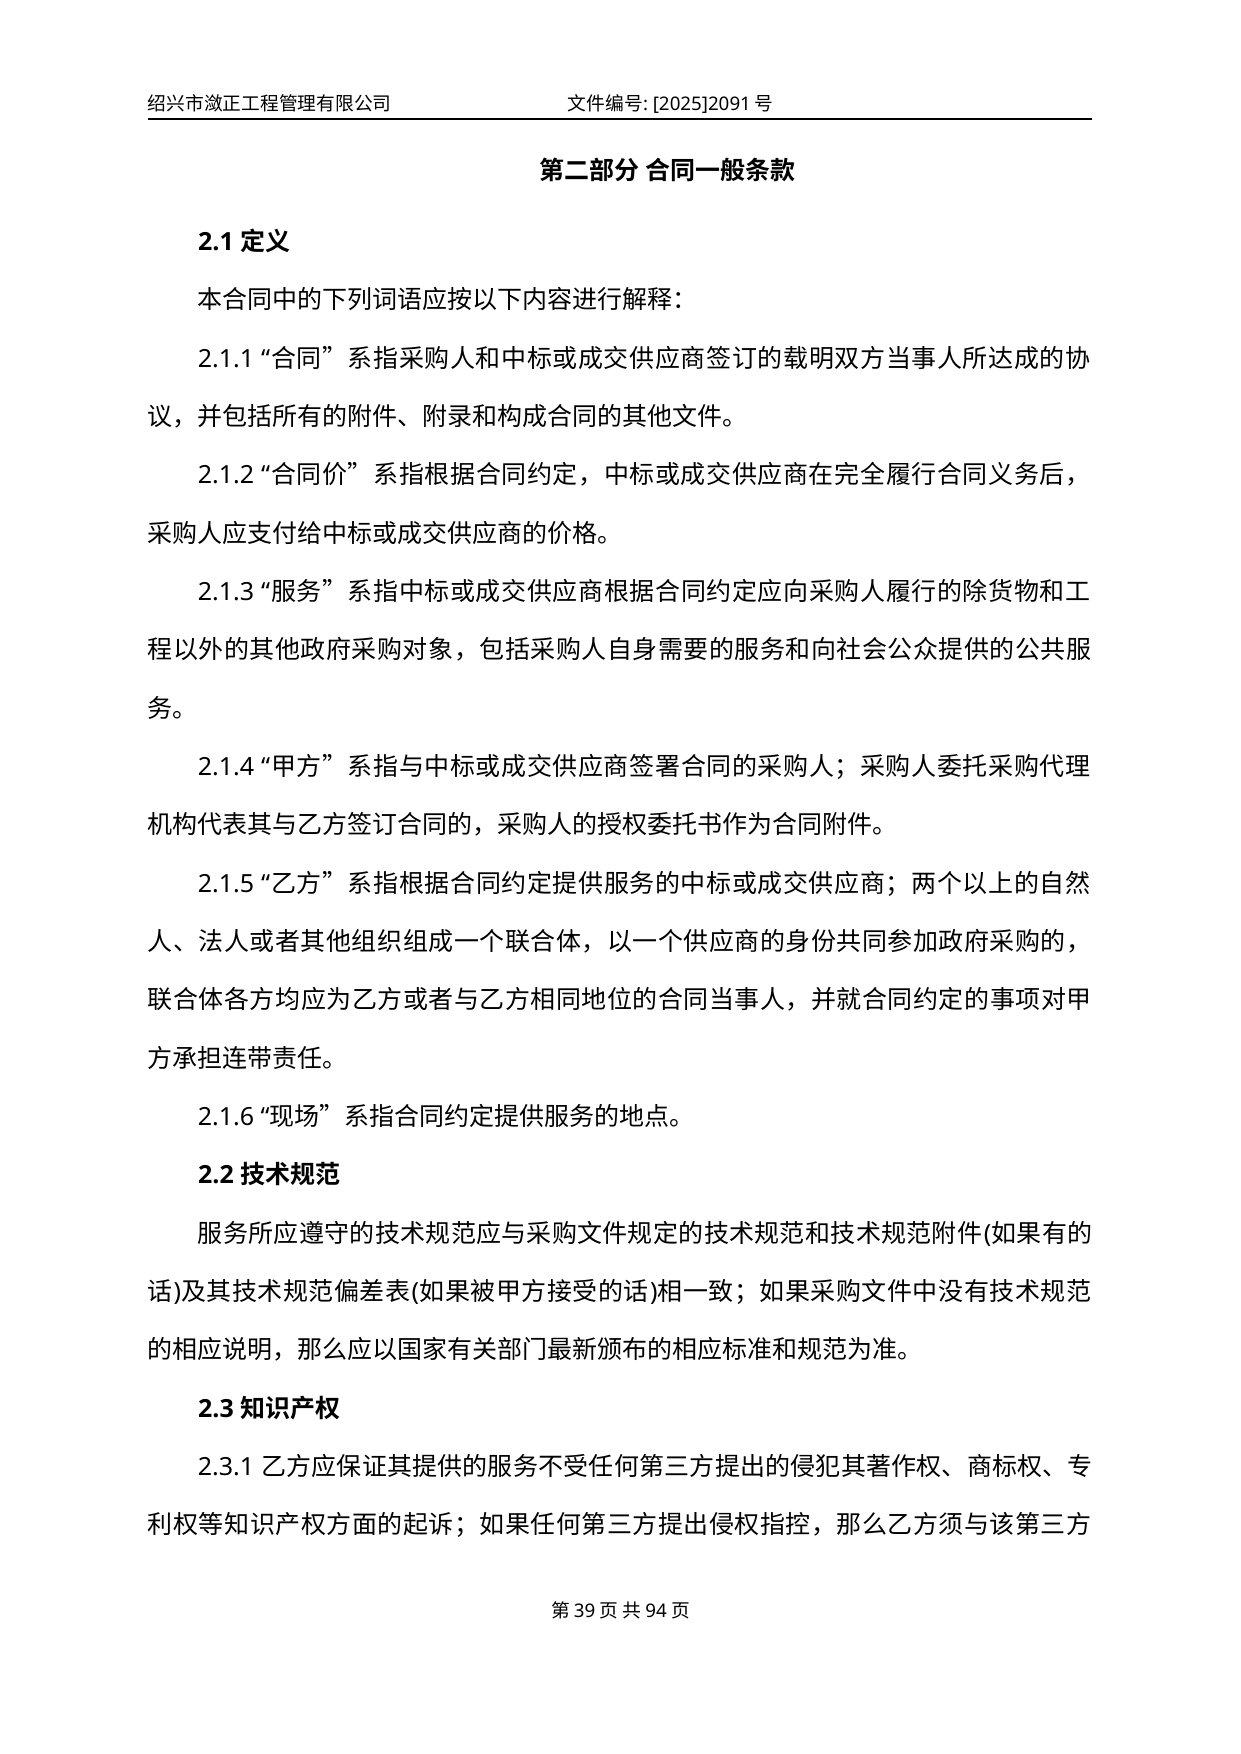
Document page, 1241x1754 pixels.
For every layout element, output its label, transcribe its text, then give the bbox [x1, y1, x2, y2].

text 2.1.3 “服务”系指中标或成交供应商根据合同约定应向采购人履行的除货物和工程以外的其他政府采购对象，包括采购人自身需要的服务和向社会公众提供的公共服务。 [148, 554, 1092, 729]
text 2.3 知识产权 [148, 1370, 1092, 1429]
text 服务所应遵守的技术规范应与采购文件规定的技术规范和技术规范附件(如果有的话)及其技术规范偏差表(如果被甲方接受的话)相一致；如果采购文件中没有技术规范的相应说明，那么应以国家有关部门最新颁布的相应标准和规范为准。 [148, 1195, 1092, 1370]
text 2.1 定义 [148, 204, 1092, 262]
text 本合同中的下列词语应按以下内容进行解释： [148, 262, 1092, 320]
text 2.1.5 “乙方”系指根据合同约定提供服务的中标或成交供应商；两个以上的自然人、法人或者其他组织组成一个联合体，以一个供应商的身份共同参加政府采购的，联合体各方均应为乙方或者与乙方相同地位的合同当事人，并就合同约定的事项对甲方承担连带责任。 [148, 845, 1092, 1079]
text 第二部分 合同一般条款 [191, 133, 1092, 191]
text 2.2 技术规范 [148, 1137, 1092, 1195]
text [148, 1429, 1092, 1545]
text 2.1.6 “现场”系指合同约定提供服务的地点。 [148, 1079, 1092, 1137]
text 2.1.1 “合同”系指采购人和中标或成交供应商签订的载明双方当事人所达成的协议，并包括所有的附件、附录和构成合同的其他文件。 [148, 320, 1092, 437]
text 2.1.2 “合同价”系指根据合同约定，中标或成交供应商在完全履行合同义务后，采购人应支付给中标或成交供应商的价格。 [148, 437, 1092, 554]
text 2.1.4 “甲方”系指与中标或成交供应商签署合同的采购人；采购人委托采购代理机构代表其与乙方签订合同的，采购人的授权委托书作为合同附件。 [148, 729, 1092, 845]
